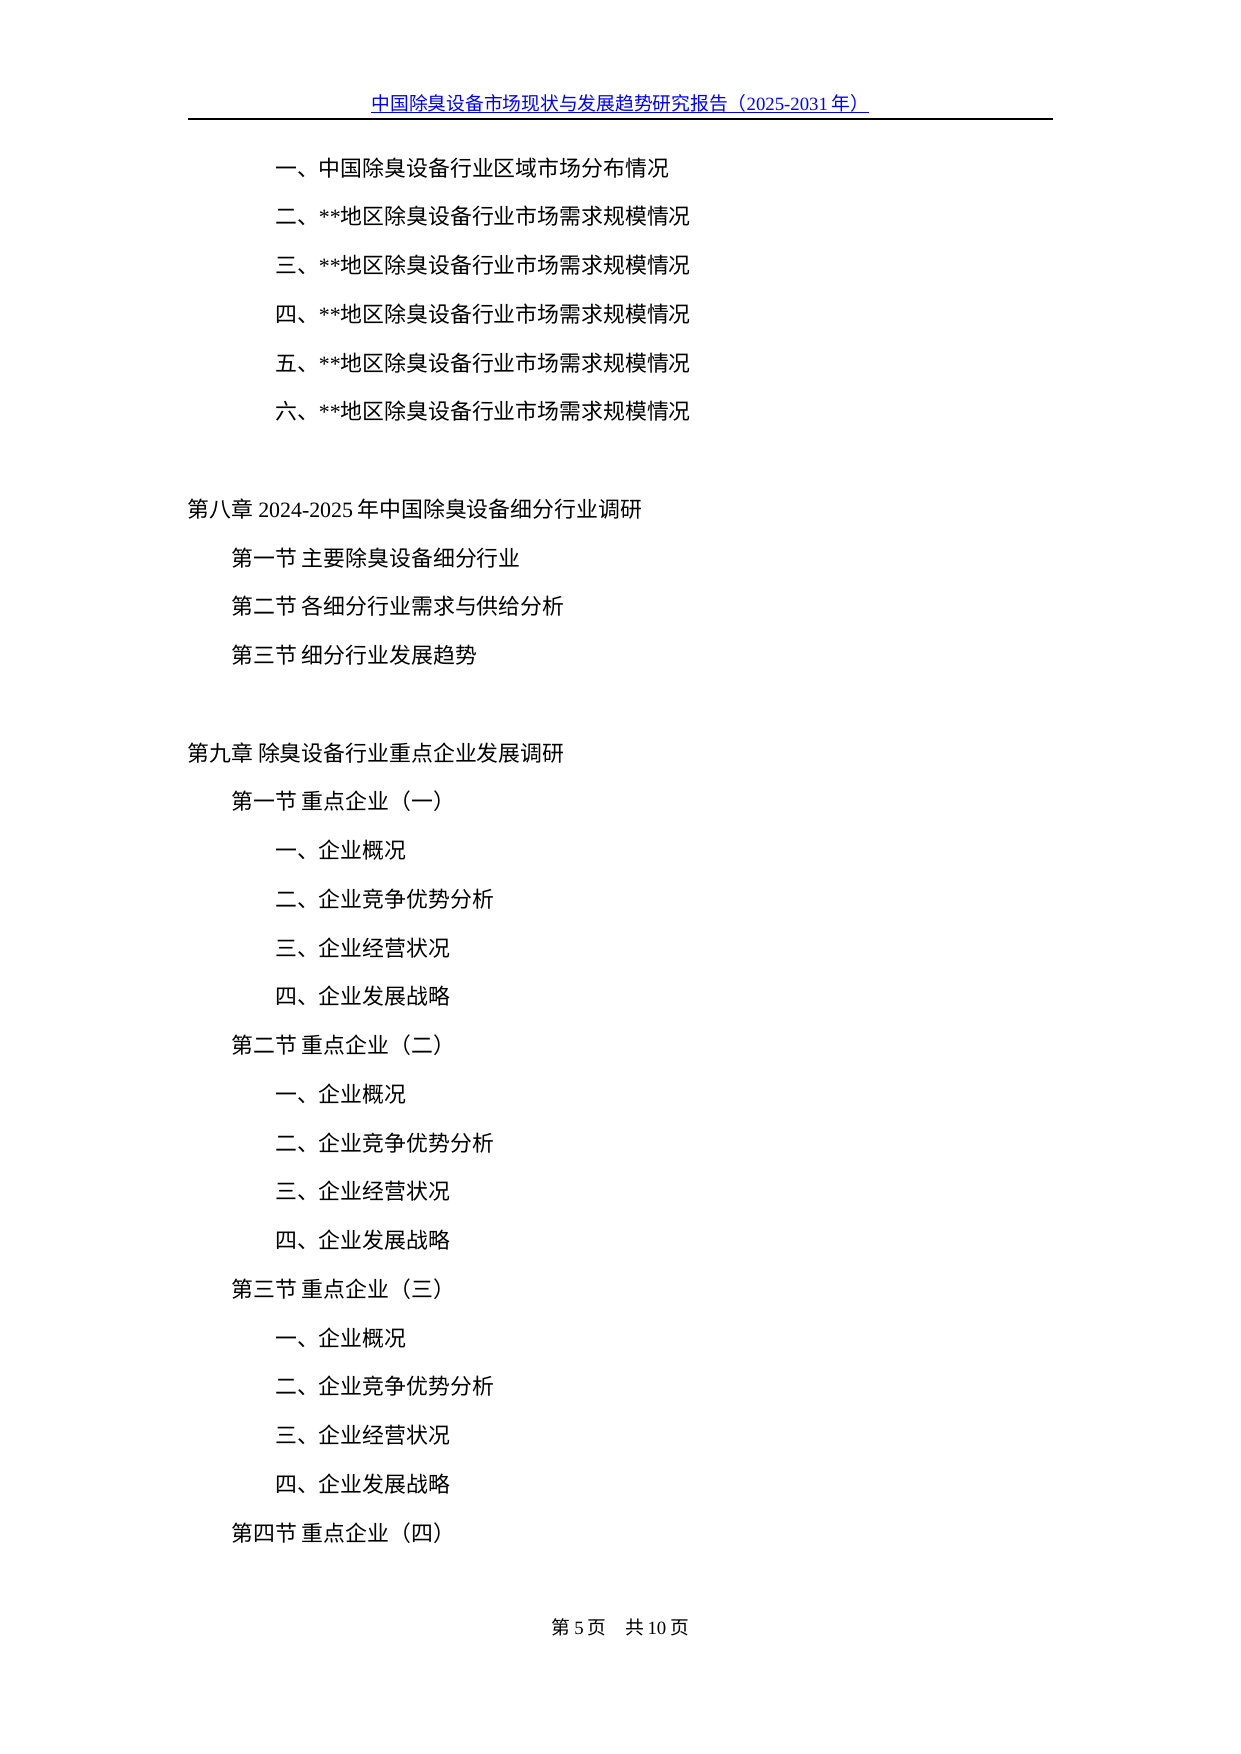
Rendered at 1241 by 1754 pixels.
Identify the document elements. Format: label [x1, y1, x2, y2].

text [187, 150, 1053, 1548]
